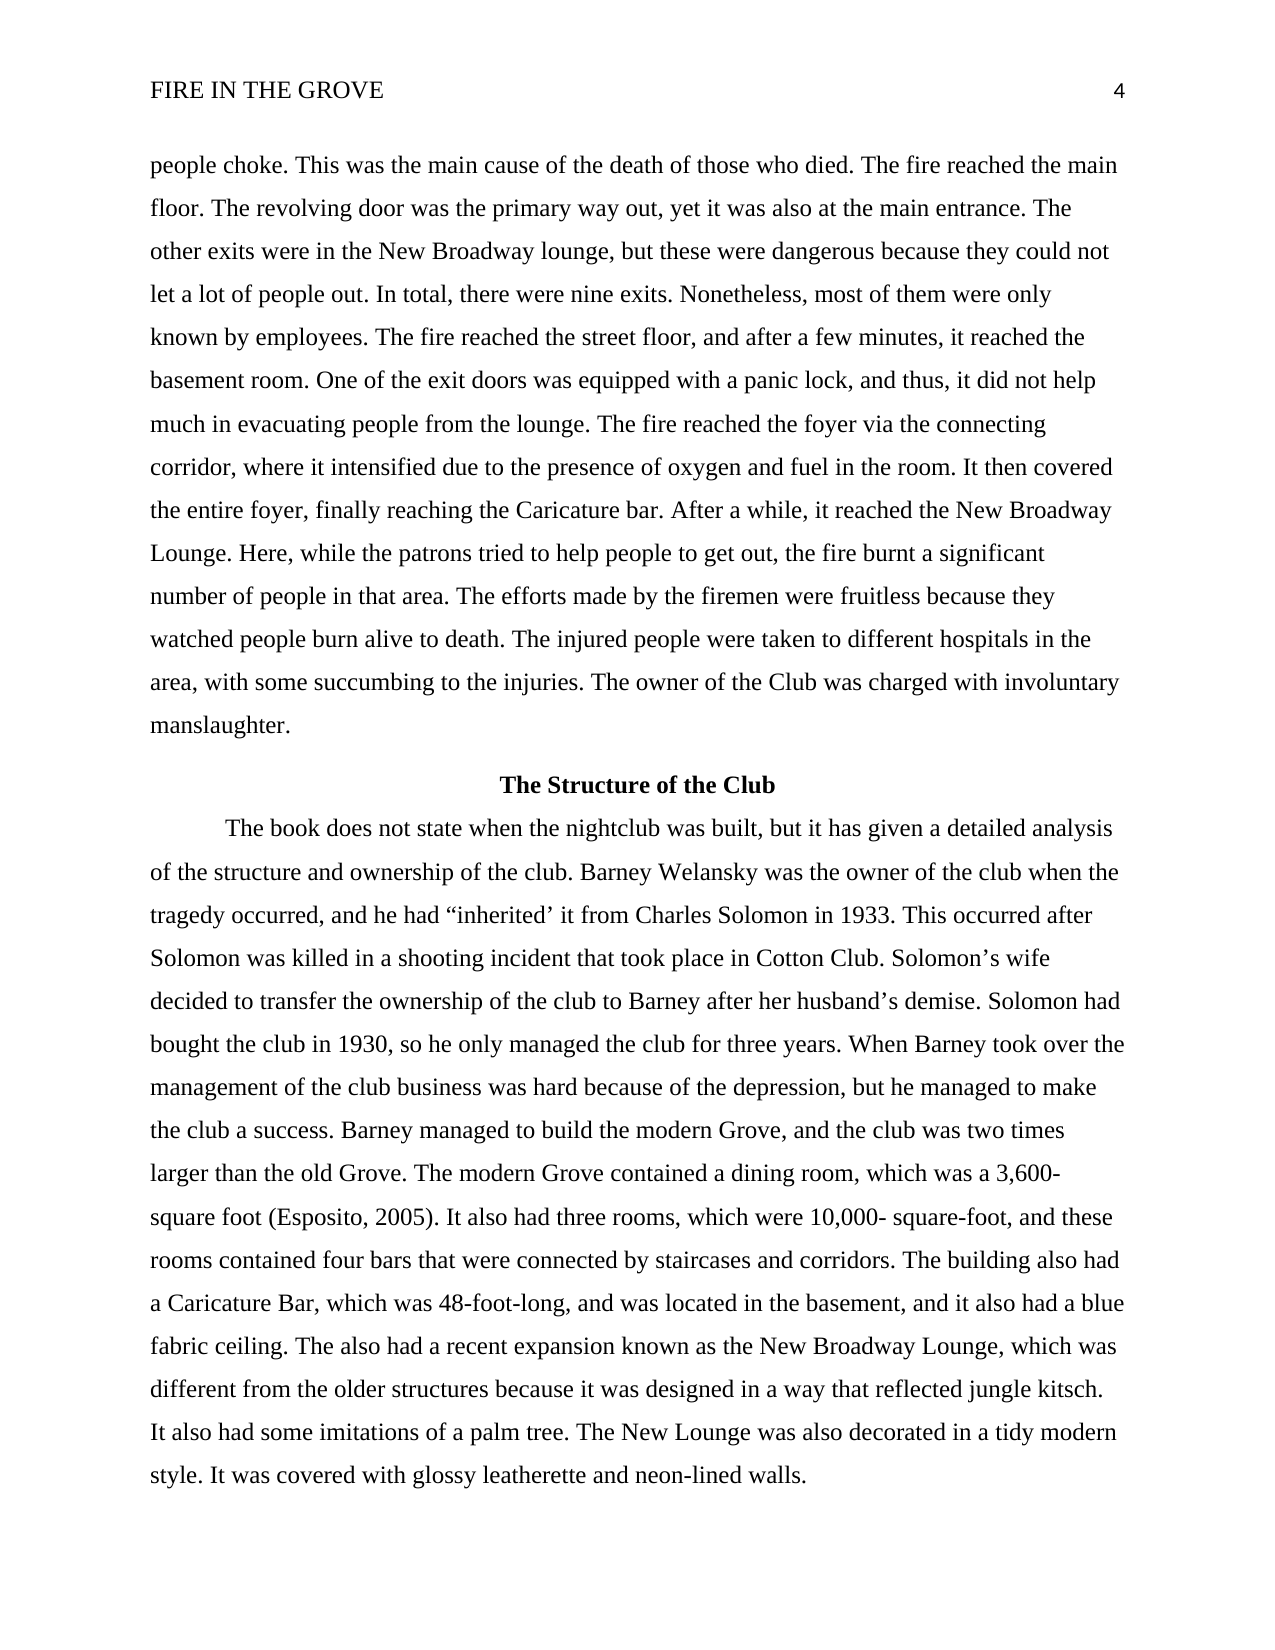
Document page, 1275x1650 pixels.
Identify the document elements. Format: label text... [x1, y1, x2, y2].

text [150, 150, 1125, 739]
text The book does not state when the nightclub was built, but it has given a detailed analysis of the structure and ownership of the club. Barney Welansky was the owner of the club when the tragedy occurred, and he had “inherited’ it from Charles Solomon in 1933. This occurred after Solomon was killed in a shooting incident that took place in Cotton Club. Solomon’s wife decided to transfer the ownership of the club to Barney after her husband’s demise. Solomon had bought the club in 1930, so he only managed the club for three years. When Barney took over the management of the club business was hard because of the depression, but he managed to make the club a success. Barney managed to build the modern Grove, and the club was two times larger than the old Grove. The modern Grove contained a dining room, which was a 3,600-square foot (Esposito, 2005). It also had three rooms, which were 10,000- square-foot, and these rooms contained four bars that were connected by staircases and corridors. The building also had a Caricature Bar, which was 48-foot-long, and was located in the basement, and it also had a blue fabric ceiling. The also had a recent expansion known as the New Broadway Lounge, which was different from the older structures because it was designed in a way that reflected jungle kitsch. It also had some imitations of a palm tree. The New Lounge was also decorated in a tidy modern style. It was covered with glossy leatherette and neon-lined walls. [150, 813, 1125, 1489]
subtitle The Structure of the Club [150, 770, 1125, 799]
